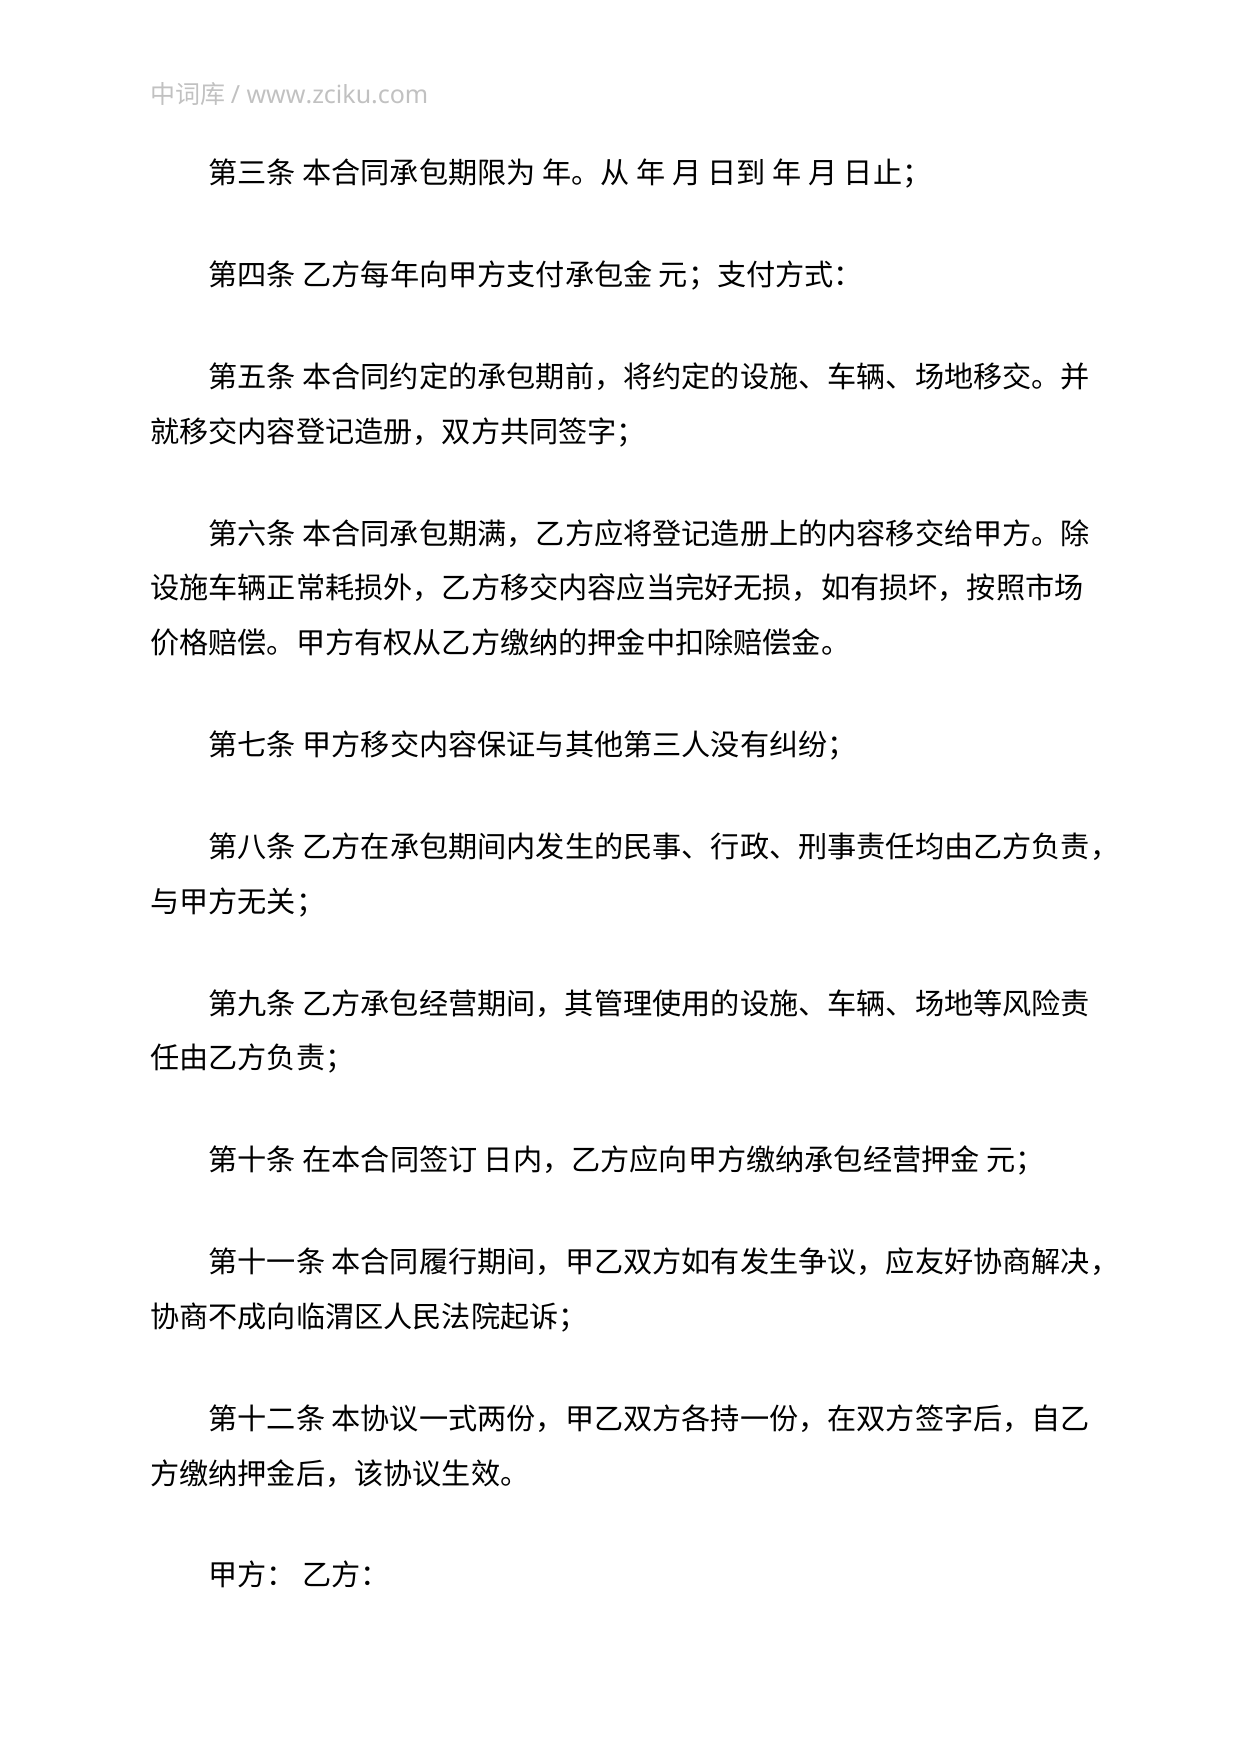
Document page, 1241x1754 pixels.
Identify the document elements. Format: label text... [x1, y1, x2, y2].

text 第七条 甲方移交内容保证与其他第三人没有纠纷； [150, 722, 1090, 764]
text 第十一条 本合同履行期间，甲乙双方如有发生争议，应友好协商解决，协商不成向临渭区人民法院起诉； [150, 1239, 1090, 1336]
text 第五条 本合同约定的承包期前，将约定的设施、车辆、场地移交。并就移交内容登记造册，双方共同签字； [150, 353, 1090, 451]
text 第八条 乙方在承包期间内发生的民事、行政、刑事责任均由乙方负责，与甲方无关； [150, 823, 1090, 921]
text 第六条 本合同承包期满，乙方应将登记造册上的内容移交给甲方。除设施车辆正常耗损外，乙方移交内容应当完好无损，如有损坏，按照市场价格赔偿。甲方有权从乙方缴纳的押金中扣除赔偿金。 [150, 510, 1090, 662]
text 第十条 在本合同签订 日内，乙方应向甲方缴纳承包经营押金 元； [150, 1137, 1090, 1179]
text 甲方： 乙方： [150, 1552, 1090, 1594]
text 第三条 本合同承包期限为 年。从 年 月 日到 年 月 日止； [150, 150, 1090, 192]
text 第四条 乙方每年向甲方支付承包金 元；支付方式： [150, 252, 1090, 294]
text 第九条 乙方承包经营期间，其管理使用的设施、车辆、场地等风险责任由乙方负责； [150, 980, 1090, 1077]
text 第十二条 本协议一式两份，甲乙双方各持一份，在双方签字后，自乙方缴纳押金后，该协议生效。 [150, 1395, 1090, 1492]
